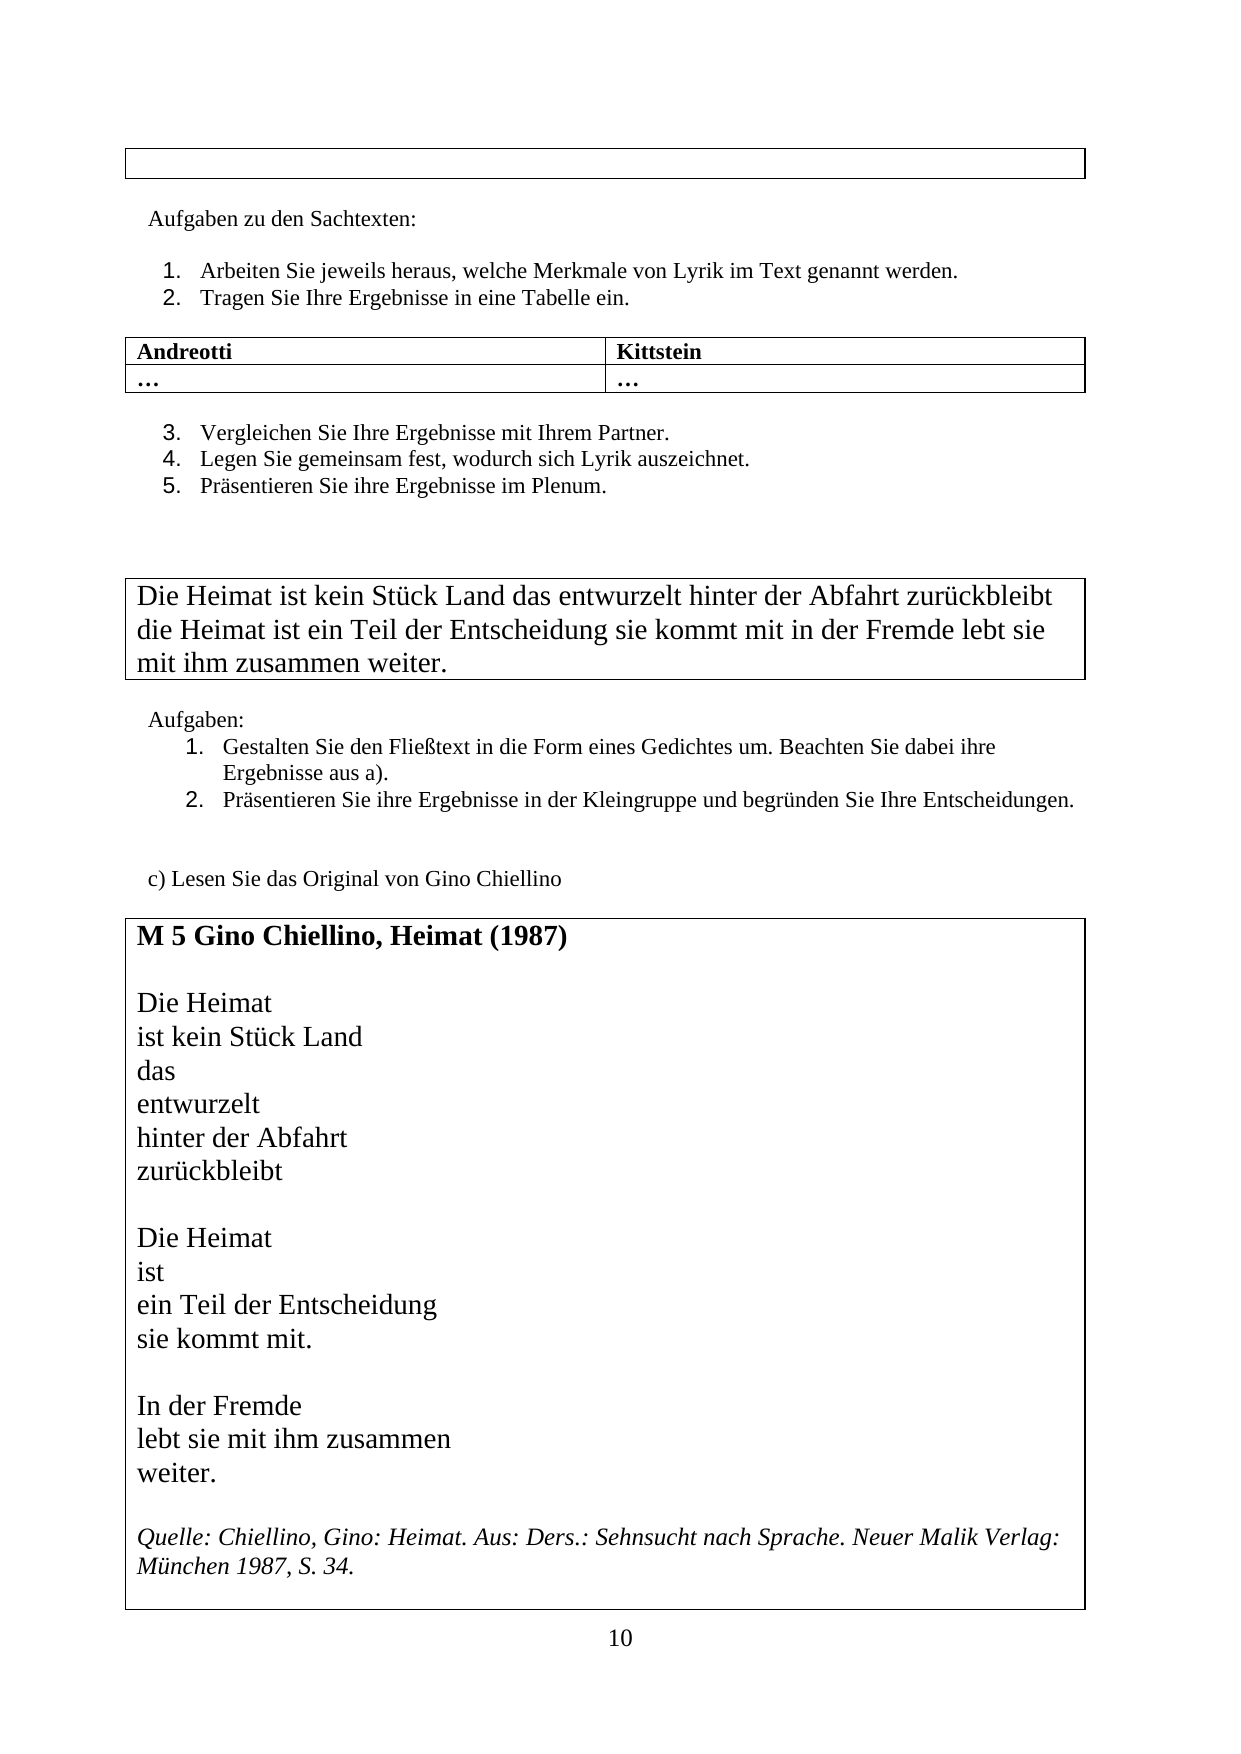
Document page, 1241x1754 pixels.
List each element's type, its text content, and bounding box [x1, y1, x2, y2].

list Gestalten Sie den Fließtext in die Form eines Gedichtes um. Beachten Sie dabei ihre Ergebnisse aus a). [185, 733, 1093, 786]
list Präsentieren Sie ihre Ergebnisse im Plenum. [162, 472, 1093, 498]
text Aufgaben zu den Sachtexten: [148, 205, 1093, 231]
table_header Kittstein [606, 338, 1084, 364]
table_header M 5 Gino Chiellino, Heimat (1987) Die Heimat ist kein Stück Land das entwurzelt hinter der Abfahrt zurückbleibt Die Heimat ist ein Teil der Entscheidung sie kommt mit. In der Fremde lebt sie mit ihm zusammen weiter. Quelle: Chiellino, Gino: Heimat. Aus: Ders.: Sehnsucht nach Sprache. Neuer Malik Verlag: München 1987, S. 34. [126, 919, 1084, 1608]
list Tragen Sie Ihre Ergebnisse in eine Tabelle ein. [162, 284, 1093, 310]
table_cell … [126, 365, 605, 392]
list Arbeiten Sie jeweils heraus, welche Merkmale von Lyrik im Text genannt werden. [162, 257, 1093, 284]
list Legen Sie gemeinsam fest, wodurch sich Lyrik auszeichnet. [162, 445, 1093, 472]
list Vergleichen Sie Ihre Ergebnisse mit Ihrem Partner. [162, 419, 1093, 445]
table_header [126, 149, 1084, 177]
text c) Lesen Sie das Original von Gino Chiellino [148, 865, 1093, 891]
list Präsentieren Sie ihre Ergebnisse in der Kleingruppe und begründen Sie Ihre Entscheidungen. [185, 786, 1093, 812]
table_header Andreotti [126, 338, 605, 364]
text Aufgaben: [148, 706, 1093, 733]
table_cell … [606, 365, 1084, 392]
table_header Die Heimat ist kein Stück Land das entwurzelt hinter der Abfahrt zurückbleibt die Heimat ist ein Teil der Entscheidung sie kommt mit in der Fremde lebt sie mit ihm zusammen weiter. [126, 579, 1084, 679]
